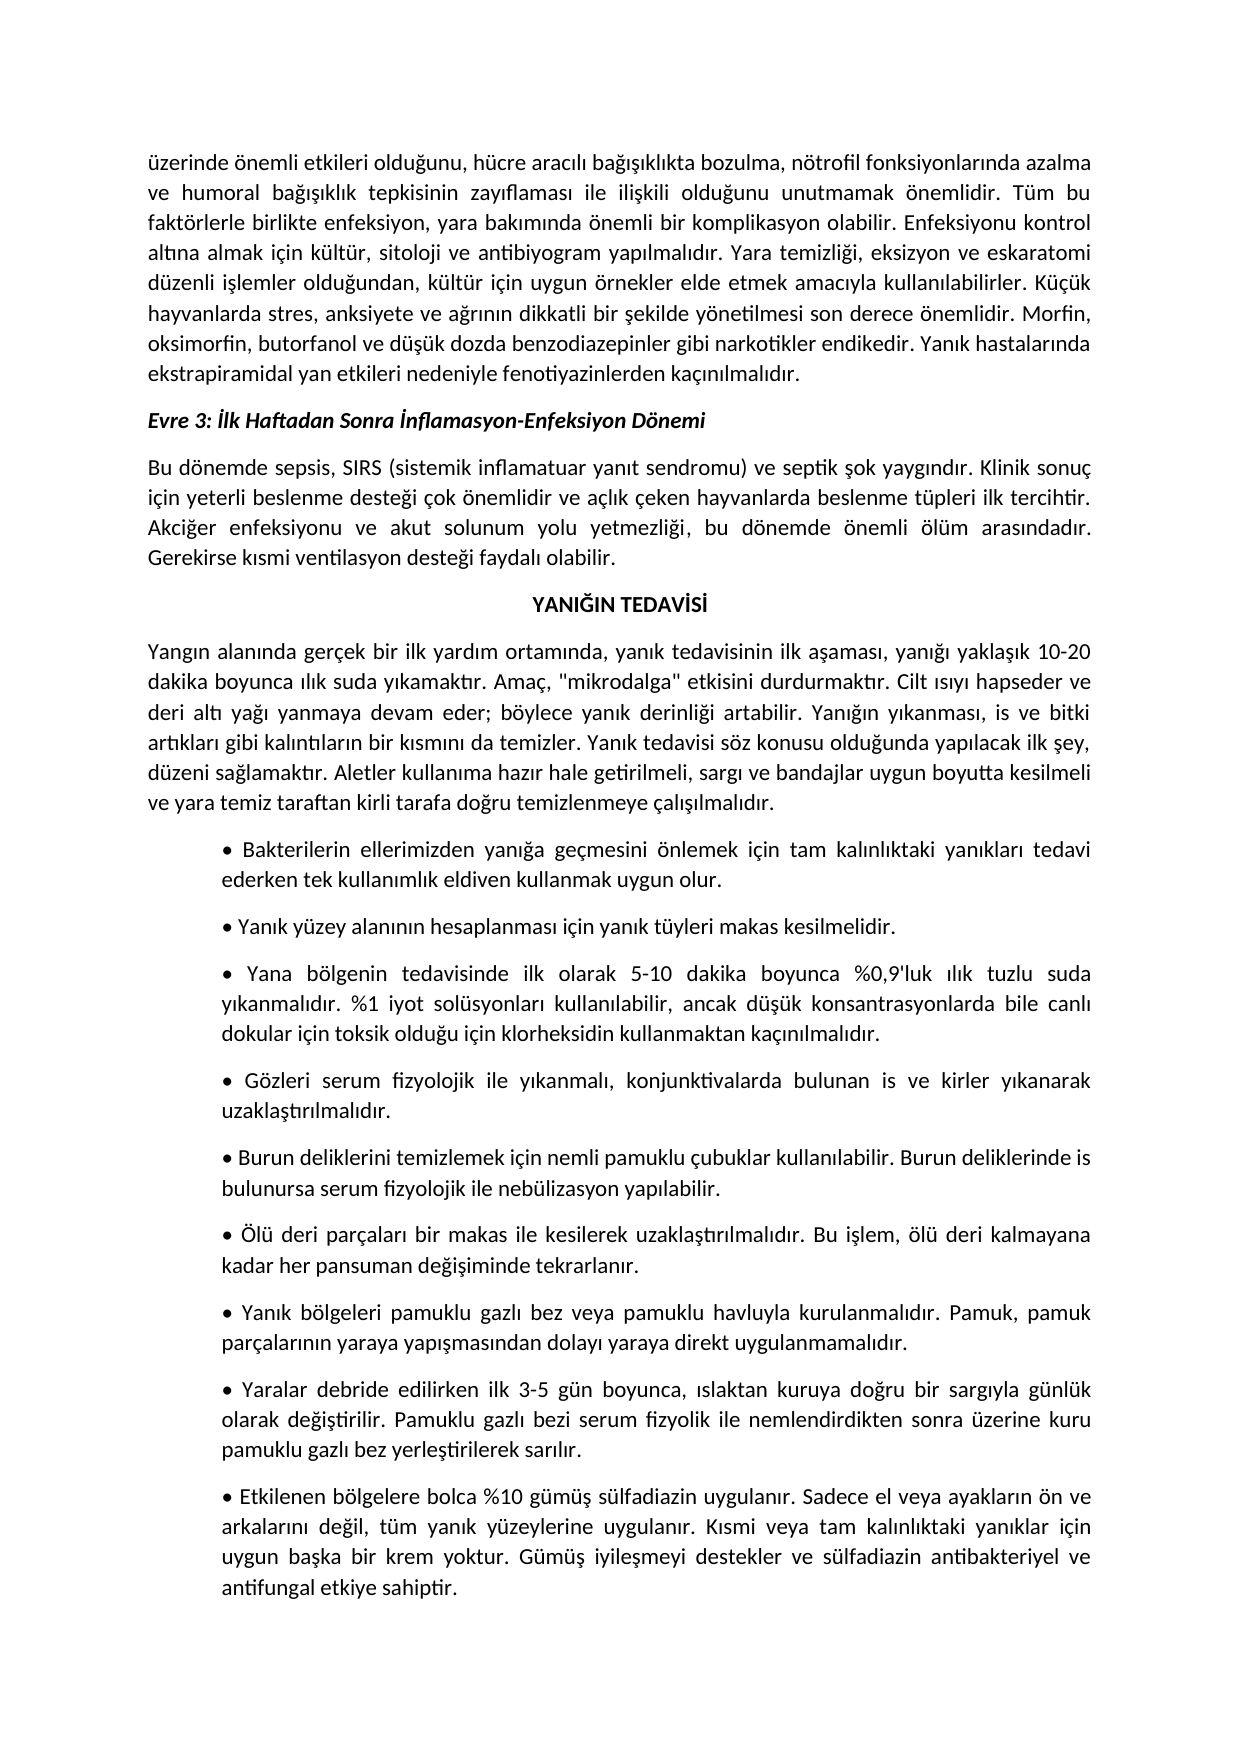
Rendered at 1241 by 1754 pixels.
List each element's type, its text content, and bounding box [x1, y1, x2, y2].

text YANIĞIN TEDAVİSİ [148, 590, 1093, 618]
text • Gözleri serum fizyolojik ile yıkanmalı, konjunktivalarda bulunan is ve kirler yıkanarak uzaklaştırılmalıdır. [221, 1066, 1093, 1124]
text Yangın alanında gerçek bir ilk yardım ortamında, yanık tedavisinin ilk aşaması, yanığı yaklaşık 10-20 dakika boyunca ılık suda yıkamaktır. Amaç, "mikrodalga" etkisini durdurmaktır. Cilt ısıyı hapseder ve deri altı yağı yanmaya devam eder; böylece yanık derinliği artabilir. Yanığın yıkanması, is ve bitki artıkları gibi kalıntıların bir kısmını da temizler. Yanık tedavisi söz konusu olduğunda yapılacak ilk şey, düzeni sağlamaktır. Aletler kullanıma hazır hale getirilmeli, sargı ve bandajlar uygun boyutta kesilmeli ve yara temiz taraftan kirli tarafa doğru temizlenmeye çalışılmalıdır. [148, 637, 1093, 816]
text • Yanık yüzey alanının hesaplanması için yanık tüyleri makas kesilmelidir. [221, 912, 1093, 940]
text • Ölü deri parçaları bir makas ile kesilerek uzaklaştırılmalıdır. Bu işlem, ölü deri kalmayana kadar her pansuman değişiminde tekrarlanır. [221, 1221, 1093, 1279]
text Evre 3: İlk Haftadan Sonra İnflamasyon-Enfeksiyon Dönemi [148, 406, 1093, 434]
text • Yanık bölgeleri pamuklu gazlı bez veya pamuklu havluyla kurulanmalıdır. Pamuk, pamuk parçalarının yaraya yapışmasından dolayı yaraya direkt uygulanmamalıdır. [221, 1298, 1093, 1356]
text • Burun deliklerini temizlemek için nemli pamuklu çubuklar kullanılabilir. Burun deliklerinde is bulunursa serum fizyolojik ile nebülizasyon yapılabilir. [221, 1143, 1093, 1202]
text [148, 148, 1093, 387]
text • Yaralar debride edilirken ilk 3-5 gün boyunca, ıslaktan kuruya doğru bir sargıyla günlük olarak değiştirilir. Pamuklu gazlı bezi serum fizyolik ile nemlendirdikten sonra üzerine kuru pamuklu gazlı bez yerleştirilerek sarılır. [221, 1375, 1093, 1463]
text • Bakterilerin ellerimizden yanığa geçmesini önlemek için tam kalınlıktaki yanıkları tedavi ederken tek kullanımlık eldiven kullanmak uygun olur. [221, 835, 1093, 893]
text Bu dönemde sepsis, SIRS (sistemik inflamatuar yanıt sendromu) ve septik şok yaygındır. Klinik sonuç için yeterli beslenme desteği çok önemlidir ve açlık çeken hayvanlarda beslenme tüpleri ilk tercihtir. Akciğer enfeksiyonu ve akut solunum yolu yetmezliği, bu dönemde önemli ölüm arasındadır. Gerekirse kısmi ventilasyon desteği faydalı olabilir. [148, 453, 1093, 571]
text • Etkilenen bölgelere bolca %10 gümüş sülfadiazin uygulanır. Sadece el veya ayakların ön ve arkalarını değil, tüm yanık yüzeylerine uygulanır. Kısmi veya tam kalınlıktaki yanıklar için uygun başka bir krem yoktur. Gümüş iyileşmeyi destekler ve sülfadiazin antibakteriyel ve antifungal etkiye sahiptir. [221, 1482, 1093, 1601]
text • Yana bölgenin tedavisinde ilk olarak 5-10 dakika boyunca %0,9'luk ılık tuzlu suda yıkanmalıdır. %1 iyot solüsyonları kullanılabilir, ancak düşük konsantrasyonlarda bile canlı dokular için toksik olduğu için klorheksidin kullanmaktan kaçınılmalıdır. [221, 959, 1093, 1047]
